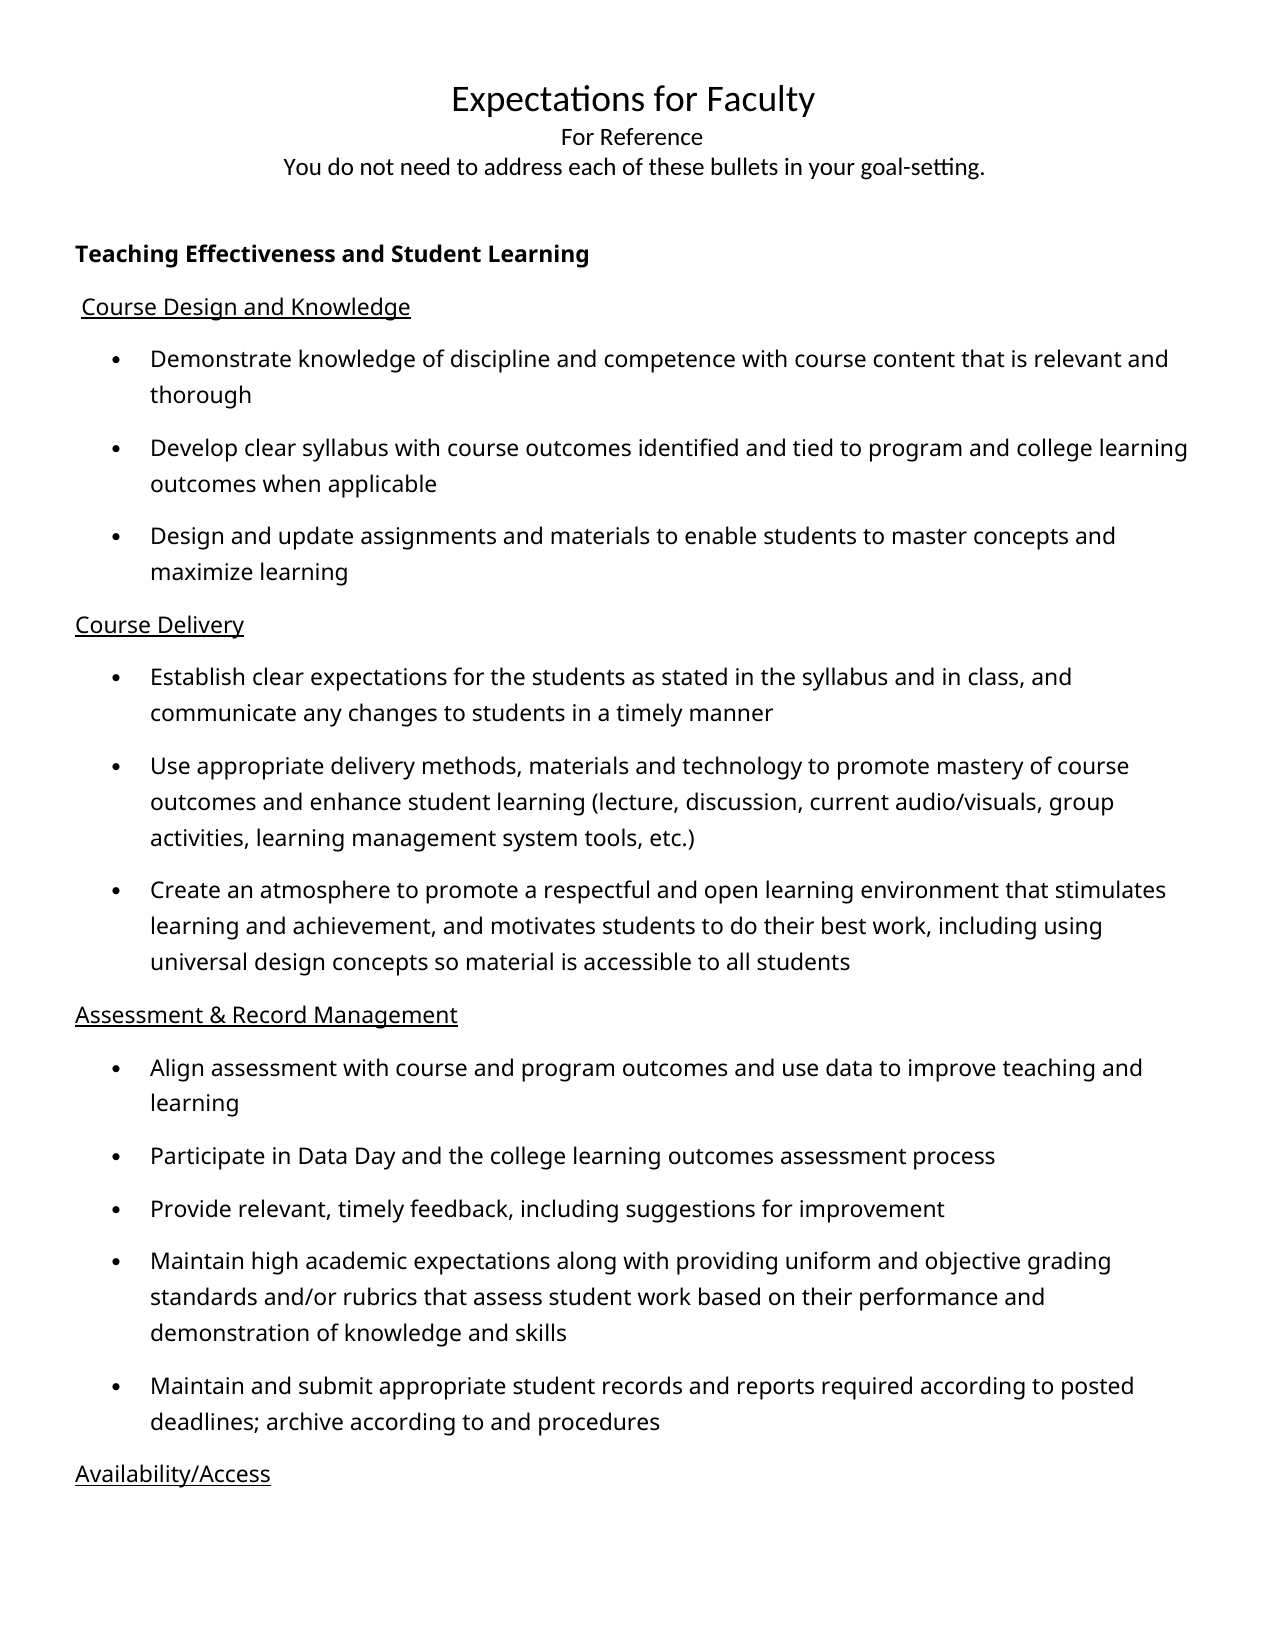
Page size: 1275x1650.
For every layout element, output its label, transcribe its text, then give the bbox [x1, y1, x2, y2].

text Teaching Effectiveness and Student Learning [75, 238, 1200, 269]
text Course Design and Knowledge [75, 291, 1200, 322]
list Use appropriate delivery methods, materials and technology to promote mastery of course outcomes and enhance student learning (lecture, discussion, current audio/visuals, group activities, learning management system tools, etc.) [112, 750, 1200, 853]
list Design and update assignments and materials to enable students to master concepts and maximize learning [112, 520, 1200, 587]
text You do not need to address each of these bullets in your goal-setting. [75, 151, 1200, 182]
text Availability/Access [75, 1458, 1200, 1489]
list Participate in Data Day and the college learning outcomes assessment process [112, 1140, 1200, 1171]
text Assessment & Record Management [75, 999, 1200, 1030]
list Develop clear syllabus with course outcomes identified and tied to program and college learning outcomes when applicable [112, 432, 1200, 499]
list Align assessment with course and program outcomes and use data to improve teaching and learning [112, 1051, 1200, 1119]
list Maintain and submit appropriate student records and reports required according to posted deadlines; archive according to and procedures [112, 1370, 1200, 1437]
text Course Delivery [75, 609, 1200, 640]
list Demonstrate knowledge of discipline and competence with course content that is relevant and thorough [112, 343, 1200, 410]
list Maintain high academic expectations along with providing uniform and objective grading standards and/or rubrics that assess student work based on their performance and demonstration of knowledge and skills [112, 1245, 1200, 1348]
list Establish clear expectations for the students as stated in the syllabus and in class, and communicate any changes to students in a timely manner [112, 661, 1200, 728]
text Expectations for Faculty [75, 75, 1200, 121]
list Provide relevant, timely feedback, including suggestions for improvement [112, 1193, 1200, 1224]
text For Reference [75, 121, 1200, 151]
list Create an atmosphere to promote a respectful and open learning environment that stimulates learning and achievement, and motivates students to do their best work, including using universal design concepts so material is accessible to all students [112, 874, 1200, 977]
